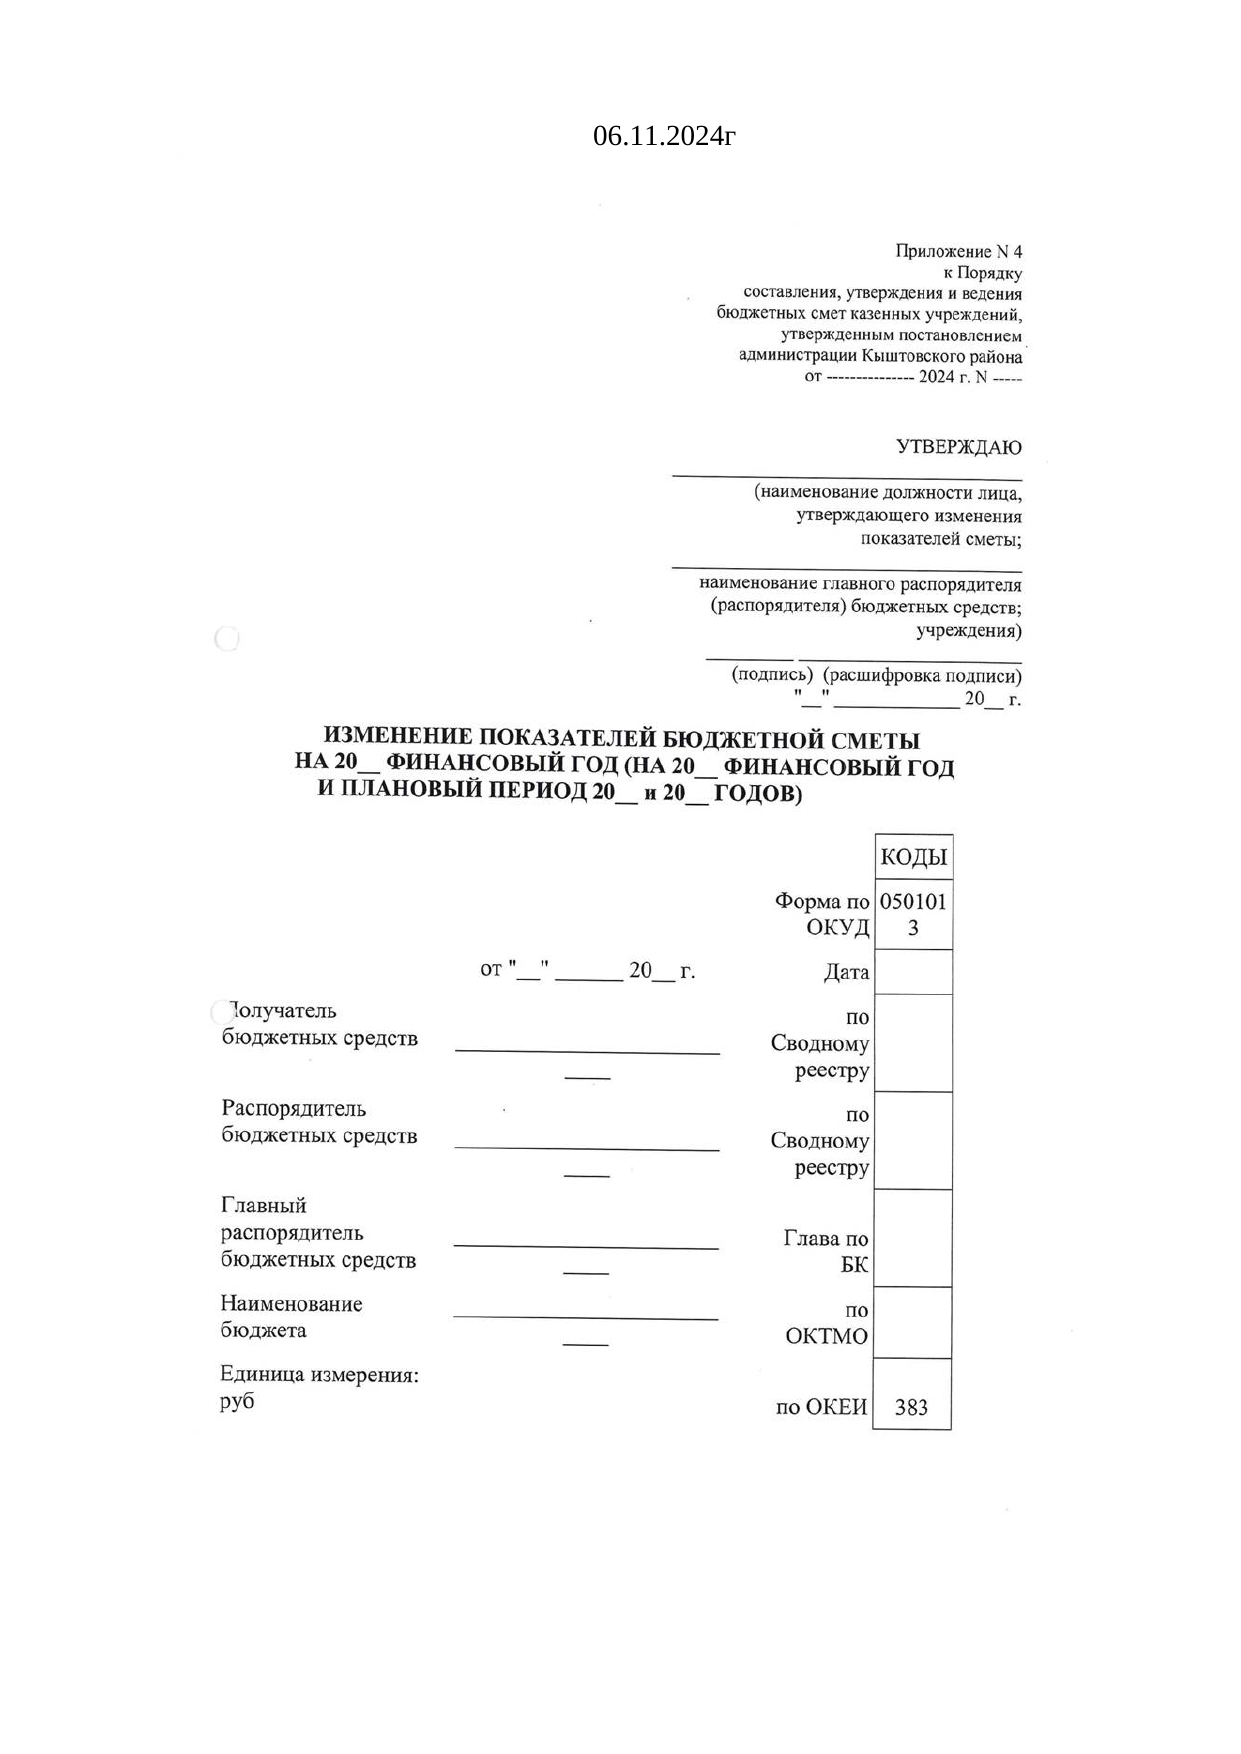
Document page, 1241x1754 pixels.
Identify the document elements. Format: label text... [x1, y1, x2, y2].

text 06.11.2024г [177, 118, 1152, 151]
picture [177, 151, 1152, 1531]
